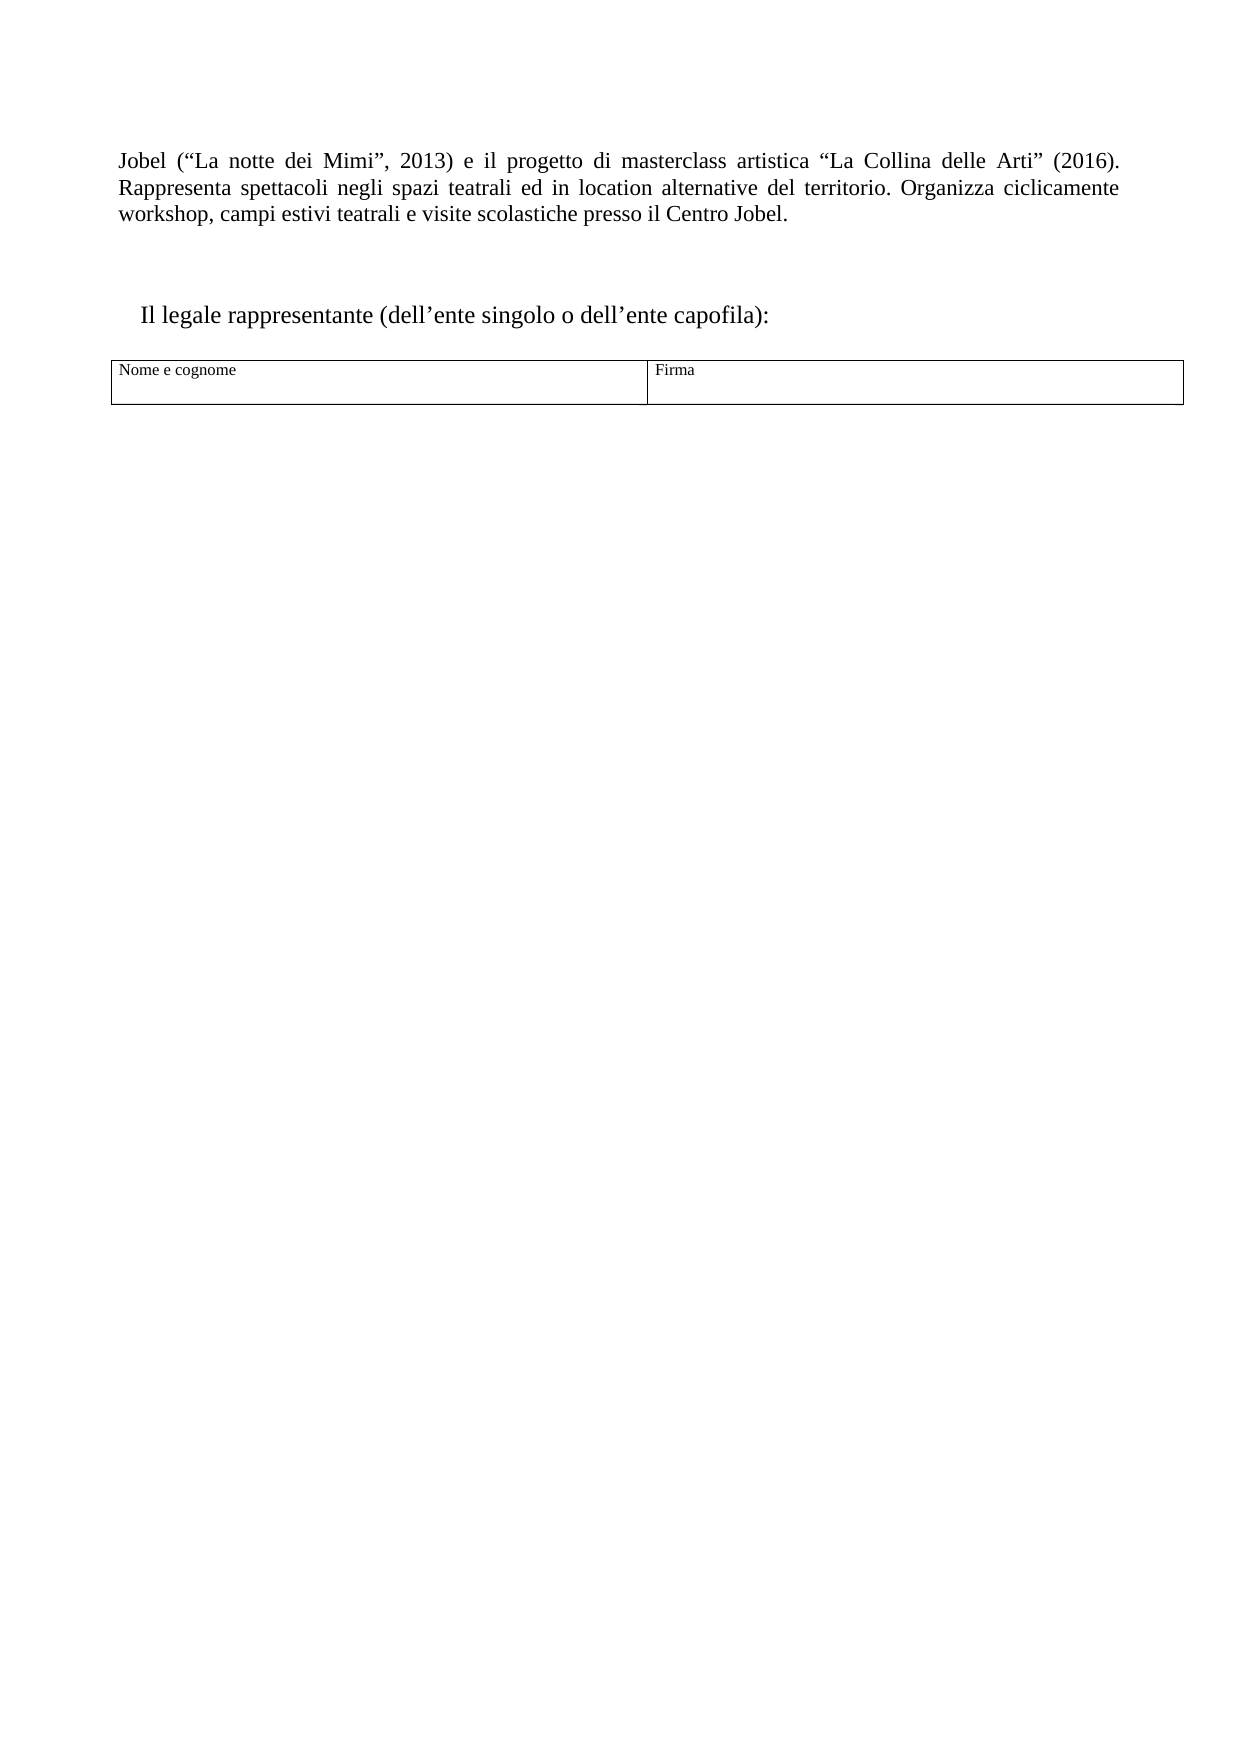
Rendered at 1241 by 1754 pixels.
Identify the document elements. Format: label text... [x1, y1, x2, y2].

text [118, 148, 1122, 227]
text Il legale rappresentante (dell’ente singolo o dell’ente capofila): [140, 301, 1122, 329]
